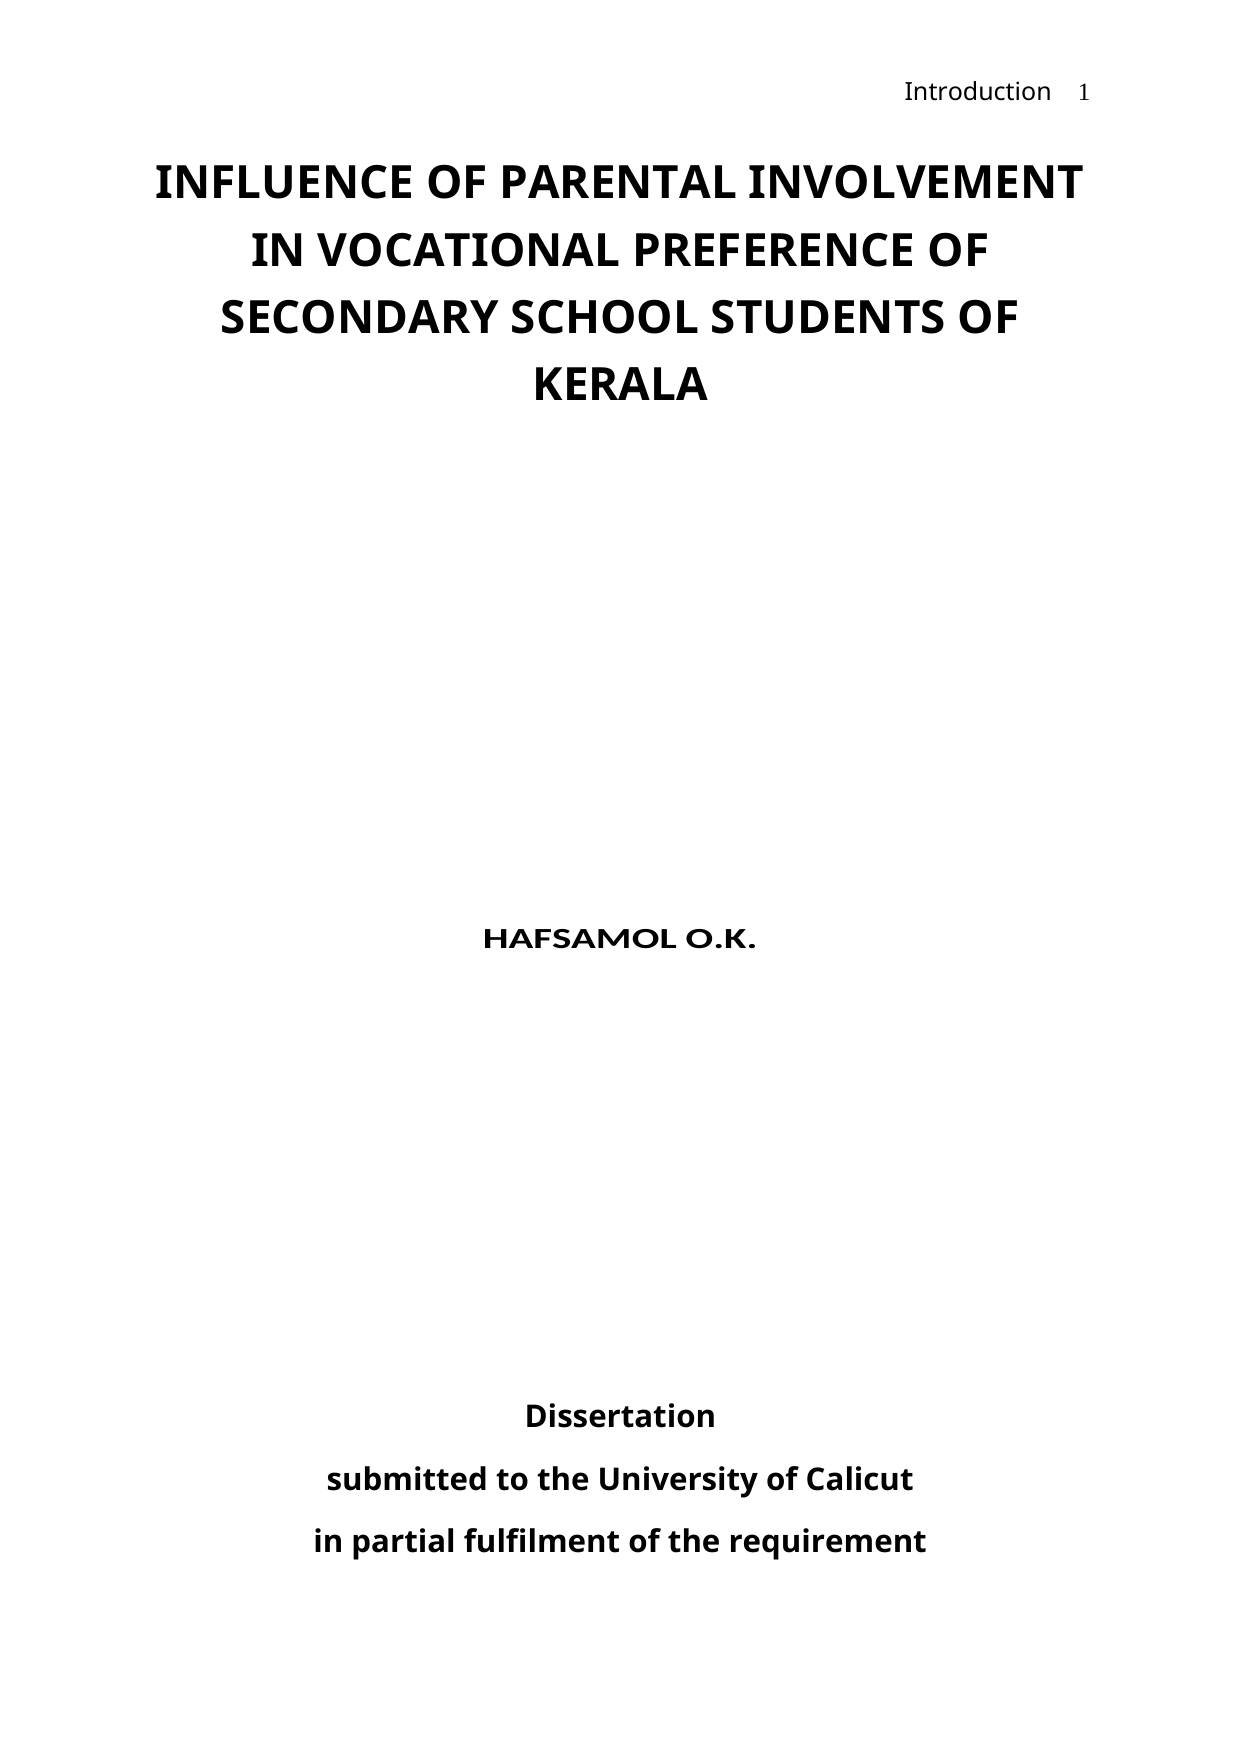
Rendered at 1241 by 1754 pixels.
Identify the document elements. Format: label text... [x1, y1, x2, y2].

text HAFSAMOL O.K. [150, 921, 1090, 956]
text INFLUENCE OF PARENTAL INVOLVEMENT IN VOCATIONAL PREFERENCE OF SECONDARY SCHOOL STUDENTS OF KERALA [150, 150, 1090, 414]
text submitted to the University of Calicut [150, 1457, 1090, 1499]
text in partial fulfilment of the requirement [150, 1519, 1090, 1562]
text Dissertation [150, 1394, 1090, 1437]
